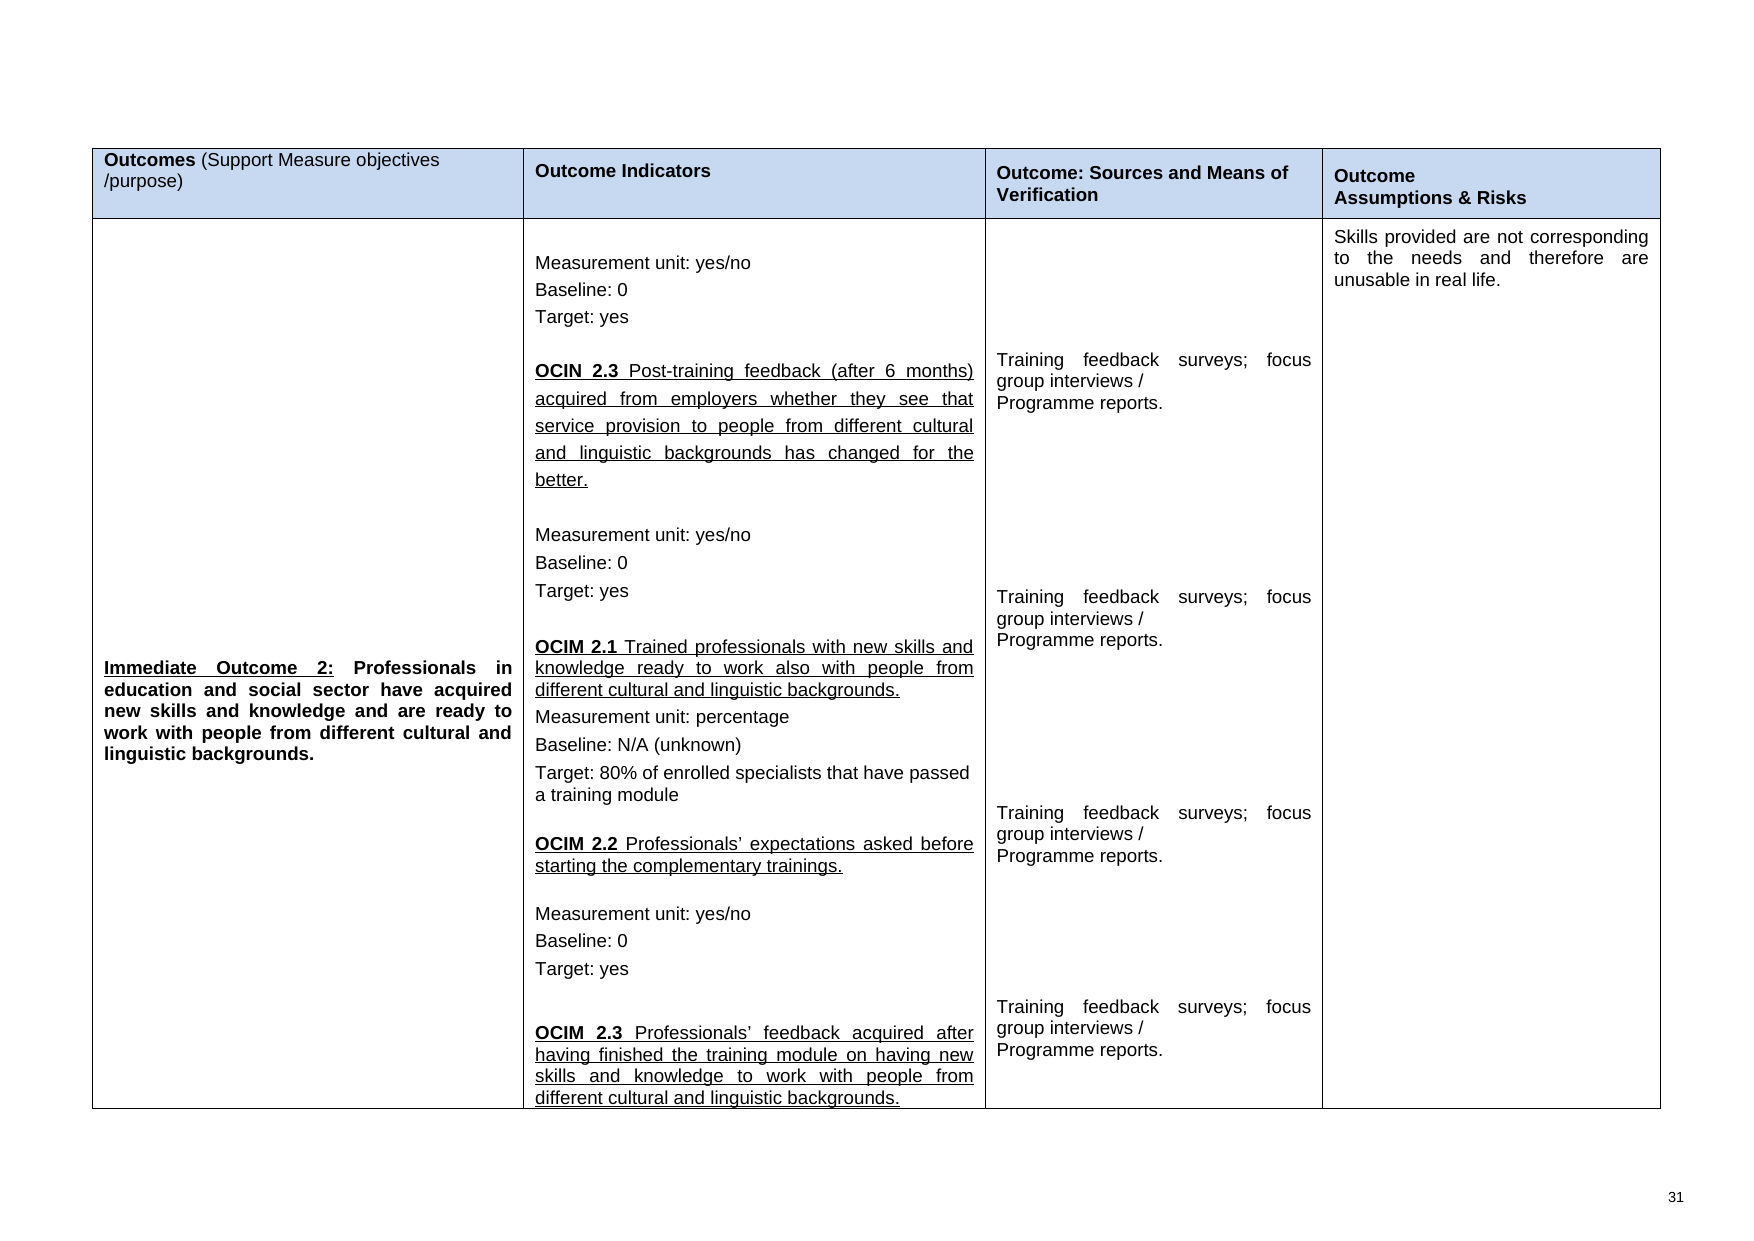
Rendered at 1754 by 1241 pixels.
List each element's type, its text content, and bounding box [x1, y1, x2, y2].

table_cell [93, 219, 523, 1108]
table_header Outcome: Sources and Means of Verification [986, 149, 1322, 218]
table_header Outcomes (Support Measure objectives /purpose) [93, 149, 523, 218]
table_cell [986, 219, 1322, 1108]
table_header Outcome Indicators [524, 149, 985, 218]
table_header Outcome Assumptions & Risks [1323, 149, 1660, 218]
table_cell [1323, 219, 1660, 1108]
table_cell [524, 219, 985, 1108]
